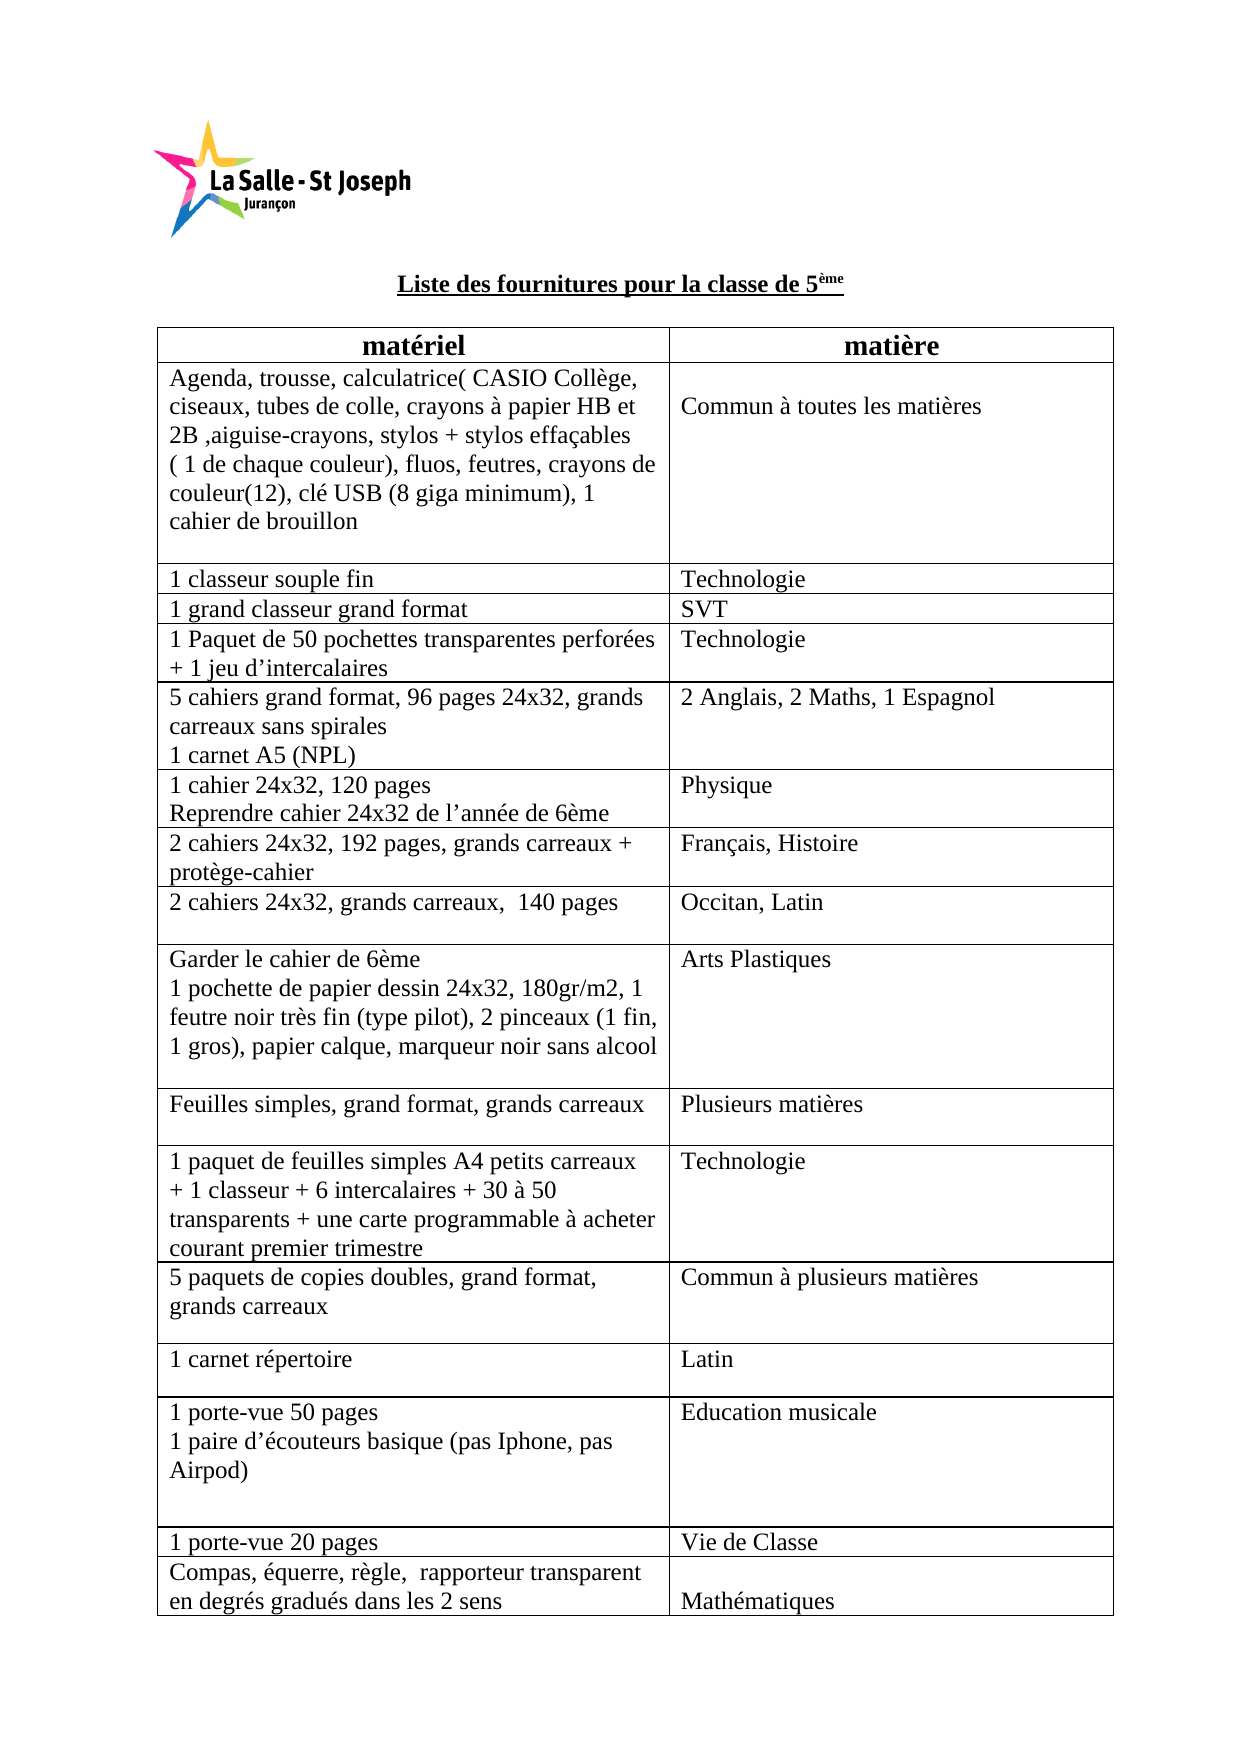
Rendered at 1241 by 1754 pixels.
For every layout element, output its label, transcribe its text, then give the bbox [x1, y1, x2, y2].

table_cell Mathématiques [670, 1557, 1113, 1615]
table_cell SVT [670, 594, 1113, 623]
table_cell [158, 1557, 669, 1615]
table_cell Feuilles simples, grand format, grands carreaux [158, 1089, 669, 1145]
table_cell Plusieurs matières [670, 1089, 1113, 1145]
table_cell 2 cahiers 24x32, grands carreaux, 140 pages [158, 887, 669, 943]
table_cell Education musicale [670, 1398, 1113, 1526]
table_cell Commun à toutes les matières [670, 363, 1113, 563]
table_cell 1 Paquet de 50 pochettes transparentes perforées + 1 jeu d’intercalaires [158, 624, 669, 681]
table_cell Technologie [670, 624, 1113, 681]
picture [147, 118, 418, 241]
table_cell Vie de Classe [670, 1528, 1113, 1556]
table_cell 1 classeur souple fin [158, 564, 669, 593]
table_cell Latin [670, 1344, 1113, 1396]
table_cell 5 cahiers grand format, 96 pages 24x32, grands carreaux sans spirales 1 carnet A5 (NPL) [158, 683, 669, 769]
table_cell 1 carnet répertoire [158, 1344, 669, 1396]
table_cell 2 cahiers 24x32, 192 pages, grands carreaux + protège-cahier [158, 828, 669, 886]
table_cell 1 paquet de feuilles simples A4 petits carreaux + 1 classeur + 6 intercalaires + 30 à 50 transparents + une carte programmable à acheter courant premier trimestre [158, 1146, 669, 1261]
table_cell Technologie [670, 564, 1113, 593]
table_cell 1 cahier 24x32, 120 pages Reprendre cahier 24x32 de l’année de 6ème [158, 770, 669, 827]
table_cell Physique [670, 770, 1113, 827]
table_cell 1 grand classeur grand format [158, 594, 669, 623]
table_cell 5 paquets de copies doubles, grand format, grands carreaux [158, 1263, 669, 1343]
table_cell Agenda, trousse, calculatrice( CASIO Collège, ciseaux, tubes de colle, crayons à papier HB et 2B ,aiguise-crayons, stylos + stylos effaçables ( 1 de chaque couleur), fluos, feutres, crayons de couleur(12), clé USB (8 giga minimum), 1 cahier de brouillon [158, 363, 669, 563]
text Liste des fournitures pour la classe de 5ème [148, 269, 1092, 298]
table_cell Garder le cahier de 6ème 1 pochette de papier dessin 24x32, 180gr/m2, 1 feutre noir très fin (type pilot), 2 pinceaux (1 fin, 1 gros), papier calque, marqueur noir sans alcool [158, 945, 669, 1088]
table_cell Arts Plastiques [670, 945, 1113, 1088]
table_cell 1 porte-vue 50 pages 1 paire d’écouteurs basique (pas Iphone, pas Airpod) [158, 1398, 669, 1526]
table_cell 1 porte-vue 20 pages [158, 1528, 669, 1556]
table_cell Commun à plusieurs matières [670, 1263, 1113, 1343]
table_cell Technologie [670, 1146, 1113, 1261]
table_cell Occitan, Latin [670, 887, 1113, 943]
table_cell 2 Anglais, 2 Maths, 1 Espagnol [670, 683, 1113, 769]
table_header matériel [158, 328, 669, 362]
table_header matière [670, 328, 1113, 362]
table_cell Français, Histoire [670, 828, 1113, 886]
